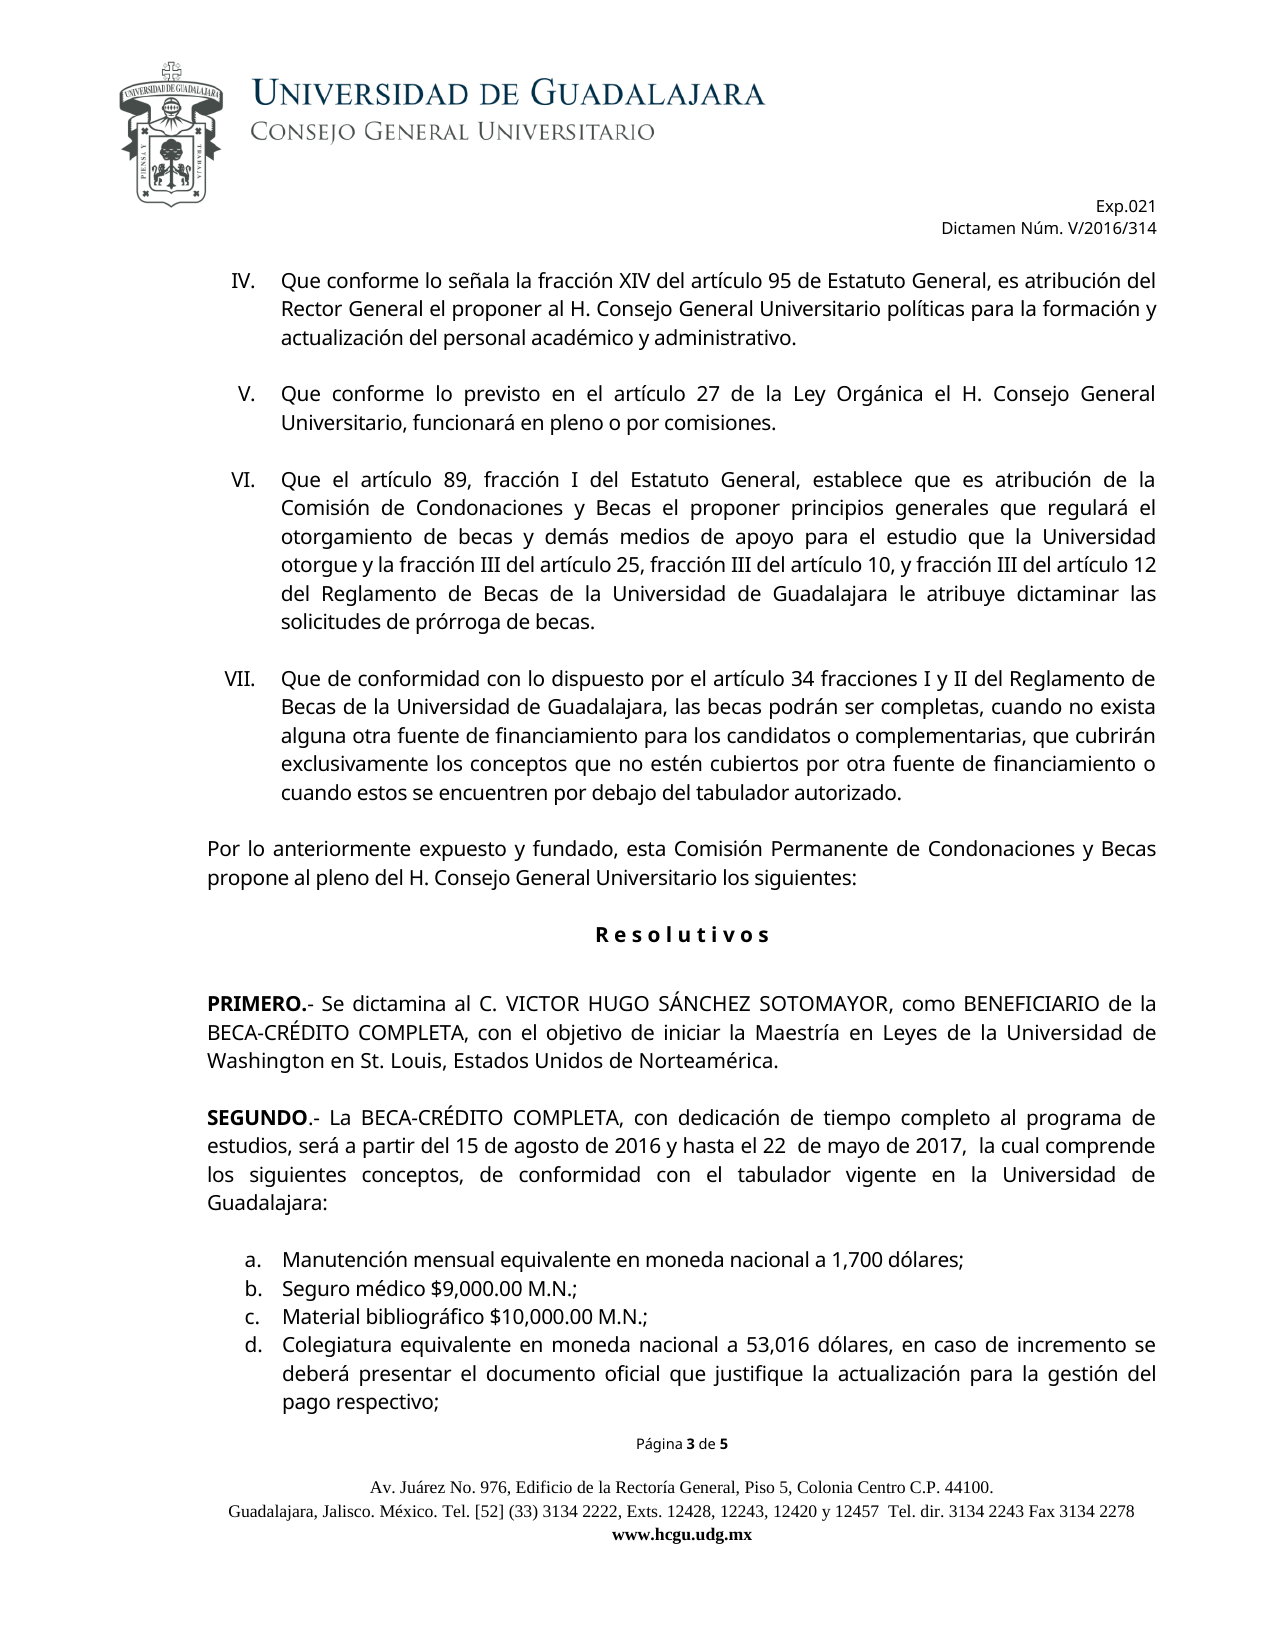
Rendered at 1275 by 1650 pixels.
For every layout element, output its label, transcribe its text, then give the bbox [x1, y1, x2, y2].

list Que de conformidad con lo dispuesto por el artículo 34 fracciones I y II del Reglamento de Becas de la Universidad de Guadalajara, las becas podrán ser completas, cuando no exista alguna otra fuente de financiamiento para los candidatos o complementarias, que cubrirán exclusivamente los conceptos que no estén cubiertos por otra fuente de financiamiento o cuando estos se encuentren por debajo del tabulador autorizado. [256, 664, 1157, 806]
list Seguro médico $9,000.00 M.N.; [244, 1274, 1157, 1302]
list Manutención mensual equivalente en moneda nacional a 1,700 dólares; [244, 1245, 1157, 1274]
list Colegiatura equivalente en moneda nacional a 53,016 dólares, en caso de incremento se deberá presentar el documento oficial que justifique la actualización para la gestión del pago respectivo; [244, 1331, 1157, 1416]
text Por lo anteriormente expuesto y fundado, esta Comisión Permanente de Condonaciones y Becas propone al pleno del H. Consejo General Universitario los siguientes: [207, 834, 1157, 891]
list Material bibliográfico $10,000.00 M.N.; [244, 1302, 1157, 1331]
list Que conforme lo señala la fracción XIV del artículo 95 de Estatuto General, es atribución del Rector General el proponer al H. Consejo General Universitario políticas para la formación y actualización del personal académico y administrativo. [256, 266, 1157, 351]
list Que conforme lo previsto en el artículo 27 de la Ley Orgánica el H. Consejo General Universitario, funcionará en pleno o por comisiones. [256, 379, 1157, 436]
list Que el artículo 89, fracción I del Estatuto General, establece que es atribución de la Comisión de Condonaciones y Becas el proponer principios generales que regulará el otorgamiento de becas y demás medios de apoyo para el estudio que la Universidad otorgue y la fracción III del artículo 25, fracción III del artículo 10, y fracción III del artículo 12 del Reglamento de Becas de la Universidad de Guadalajara le atribuye dictaminar las solicitudes de prórroga de becas. [256, 465, 1157, 636]
text R e s o l u t i v o s [207, 920, 1157, 948]
text PRIMERO.- Se dictamina al C. VICTOR HUGO SÁNCHEZ SOTOMAYOR, como BENEFICIARIO de la BECA-CRÉDITO COMPLETA, con el objetivo de iniciar la Maestría en Leyes de la Universidad de Washington en St. Louis, Estados Unidos de Norteamérica. [207, 989, 1157, 1074]
picture [31, 1, 1275, 268]
text SEGUNDO.- La BECA-CRÉDITO COMPLETA, con dedicación de tiempo completo al programa de estudios, será a partir del 15 de agosto de 2016 y hasta el 22 de mayo de 2017, la cual comprende los siguientes conceptos, de conformidad con el tabulador vigente en la Universidad de Guadalajara: [207, 1103, 1157, 1217]
